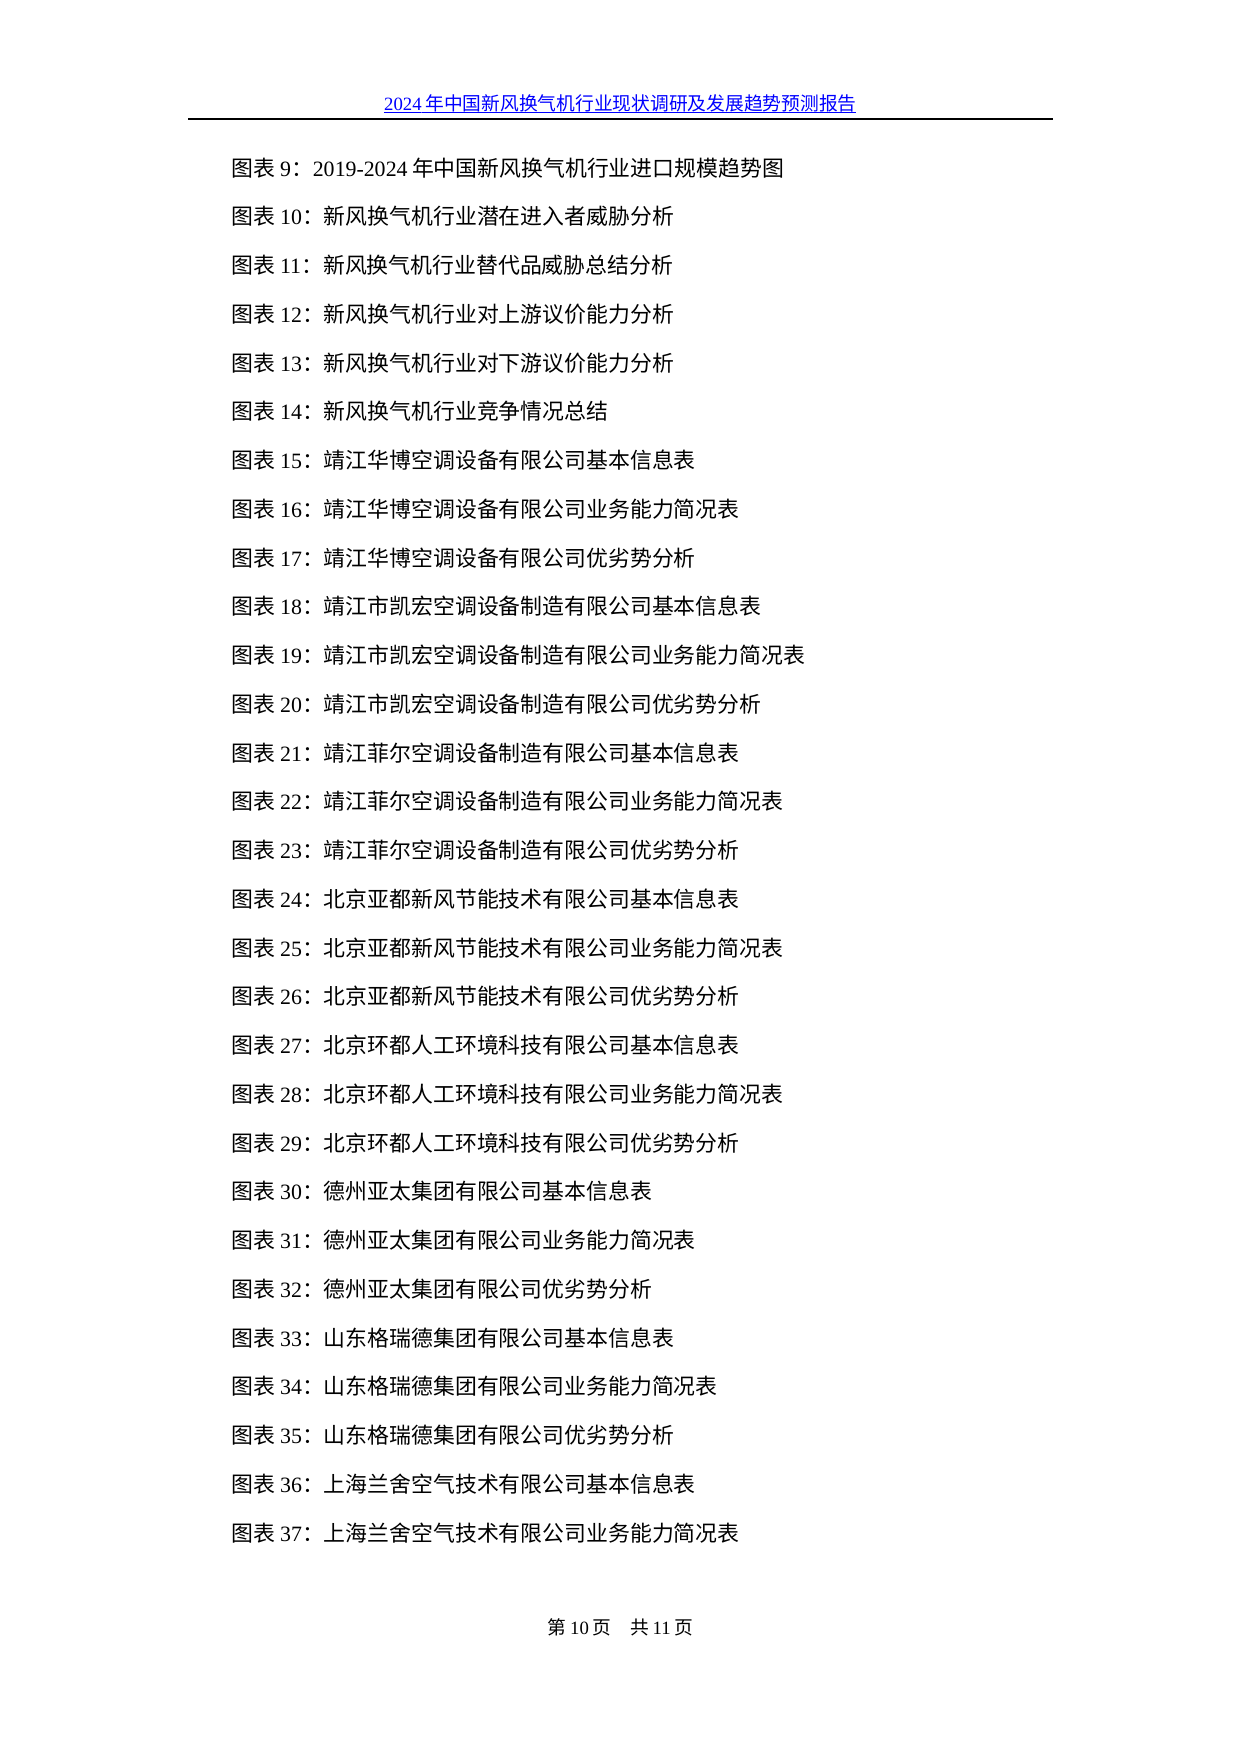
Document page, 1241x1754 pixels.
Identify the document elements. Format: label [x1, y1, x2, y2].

text [187, 150, 1053, 1548]
